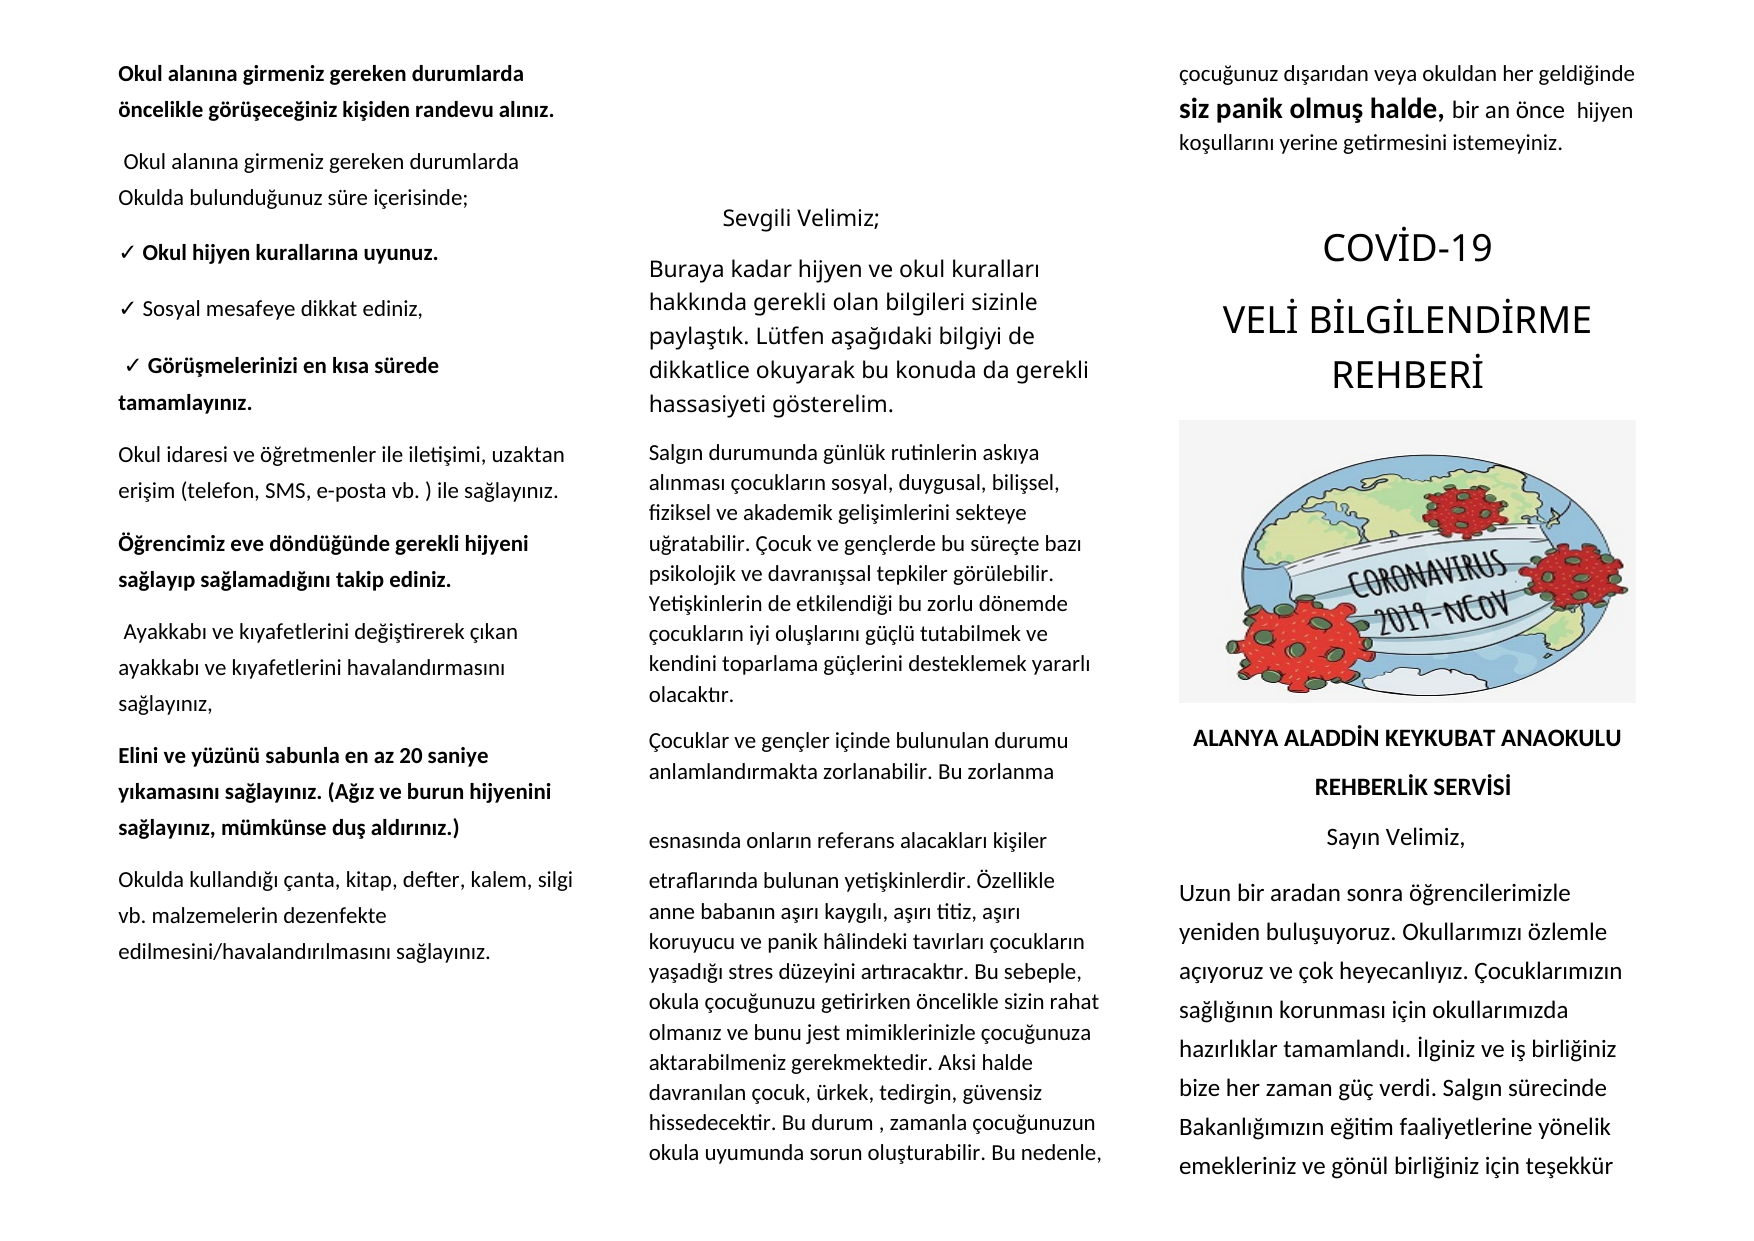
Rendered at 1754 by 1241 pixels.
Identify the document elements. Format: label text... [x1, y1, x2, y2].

text Okulda kullandığı çanta, kitap, defter, kalem, silgi vb. malzemelerin dezenfekte edilmesini/havalandırılmasını sağlayınız. [118, 866, 575, 965]
text ALANYA ALADDİN KEYKUBAT ANAOKULU [1179, 722, 1636, 752]
text Okul alanına girmeniz gereken durumlarda Okulda bulunduğunuz süre içerisinde; [118, 147, 575, 211]
text REHBERLİK SERVİSİ [1179, 771, 1636, 802]
picture [1178, 420, 1636, 703]
text Çocuklar ve gençler içinde bulunulan durumu anlamlandırmakta zorlanabilir. Bu zorlanma esnasında onların referans alacakları kişiler etraflarında bulunan yetişkinlerdir. Özellikle anne babanın aşırı kaygılı, aşırı titiz, aşırı koruyucu ve panik hâlindeki tavırları çocukların yaşadığı stres düzeyini artıracaktır. Bu sebeple, okula çocuğunuzu getirirken öncelikle sizin rahat olmanız ve bunu jest mimiklerinizle çocuğunuza aktarabilmeniz gerekmektedir. Aksi halde davranılan çocuk, ürkek, tedirgin, güvensiz hissedecektir. Bu durum , zamanla çocuğunuzun okula uyumunda sorun oluşturabilir. Bu nedenle, çocuğunuz dışarıdan veya okuldan her geldiğinde siz panik olmuş halde, bir an önce hijyen koşullarını yerine getirmesini istemeyiniz. [648, 727, 1105, 1166]
text COVİD-19 [1179, 221, 1636, 272]
text Buraya kadar hijyen ve okul kuralları hakkında gerekli olan bilgileri sizinle paylaştık. Lütfen aşağıdaki bilgiyi de dikkatlice okuyarak bu konuda da gerekli hassasiyeti gösterelim. [648, 253, 1105, 419]
text Çocuklar ve gençler içinde bulunulan durumu anlamlandırmakta zorlanabilir. Bu zorlanma esnasında onların referans alacakları kişiler etraflarında bulunan yetişkinlerdir. Özellikle anne babanın aşırı kaygılı, aşırı titiz, aşırı koruyucu ve panik hâlindeki tavırları çocukların yaşadığı stres düzeyini artıracaktır. Bu sebeple, okula çocuğunuzu getirirken öncelikle sizin rahat olmanız ve bunu jest mimiklerinizle çocuğunuza aktarabilmeniz gerekmektedir. Aksi halde davranılan çocuk, ürkek, tedirgin, güvensiz hissedecektir. Bu durum , zamanla çocuğunuzun okula uyumunda sorun oluşturabilir. Bu nedenle, çocuğunuz dışarıdan veya okuldan her geldiğinde siz panik olmuş halde, bir an önce hijyen koşullarını yerine getirmesini istemeyiniz. [1179, 59, 1636, 156]
text Ayakkabı ve kıyafetlerini değiştirerek çıkan ayakkabı ve kıyafetlerini havalandırmasını sağlayınız, [118, 617, 575, 717]
text Okul idaresi ve öğretmenler ile iletişimi, uzaktan erişim (telefon, SMS, e-posta vb. ) ile sağlayınız. [118, 441, 575, 504]
text ✓ Sosyal mesafeye dikkat ediniz, [118, 292, 575, 324]
text Öğrencimiz eve döndüğünde gerekli hijyeni sağlayıp sağlamadığını takip ediniz. [118, 529, 575, 593]
text Okul alanına girmeniz gereken durumlarda öncelikle görüşeceğiniz kişiden randevu alınız. [118, 59, 575, 123]
text Sevgili Velimiz; [648, 202, 1105, 233]
text ✓ Görüşmelerinizi en kısa sürede tamamlayınız. [118, 349, 575, 416]
text Salgın durumunda günlük rutinlerin askıya alınması çocukların sosyal, duygusal, bilişsel, fiziksel ve akademik gelişimlerini sekteye uğratabilir. Çocuk ve gençlerde bu süreçte bazı psikolojik ve davranışsal tepkiler görülebilir. Yetişkinlerin de etkilendiği bu zorlu dönemde çocukların iyi oluşlarını güçlü tutabilmek ve kendini toparlama güçlerini desteklemek yararlı olacaktır. [648, 438, 1105, 708]
text Elini ve yüzünü sabunla en az 20 saniye yıkamasını sağlayınız. (Ağız ve burun hijyenini sağlayınız, mümkünse duş aldırınız.) [118, 741, 575, 841]
text Sayın Velimiz, [1253, 821, 1636, 851]
text VELİ BİLGİLENDİRME REHBERİ [1179, 293, 1636, 399]
text ✓ Okul hijyen kurallarına uyunuz. [118, 236, 575, 267]
